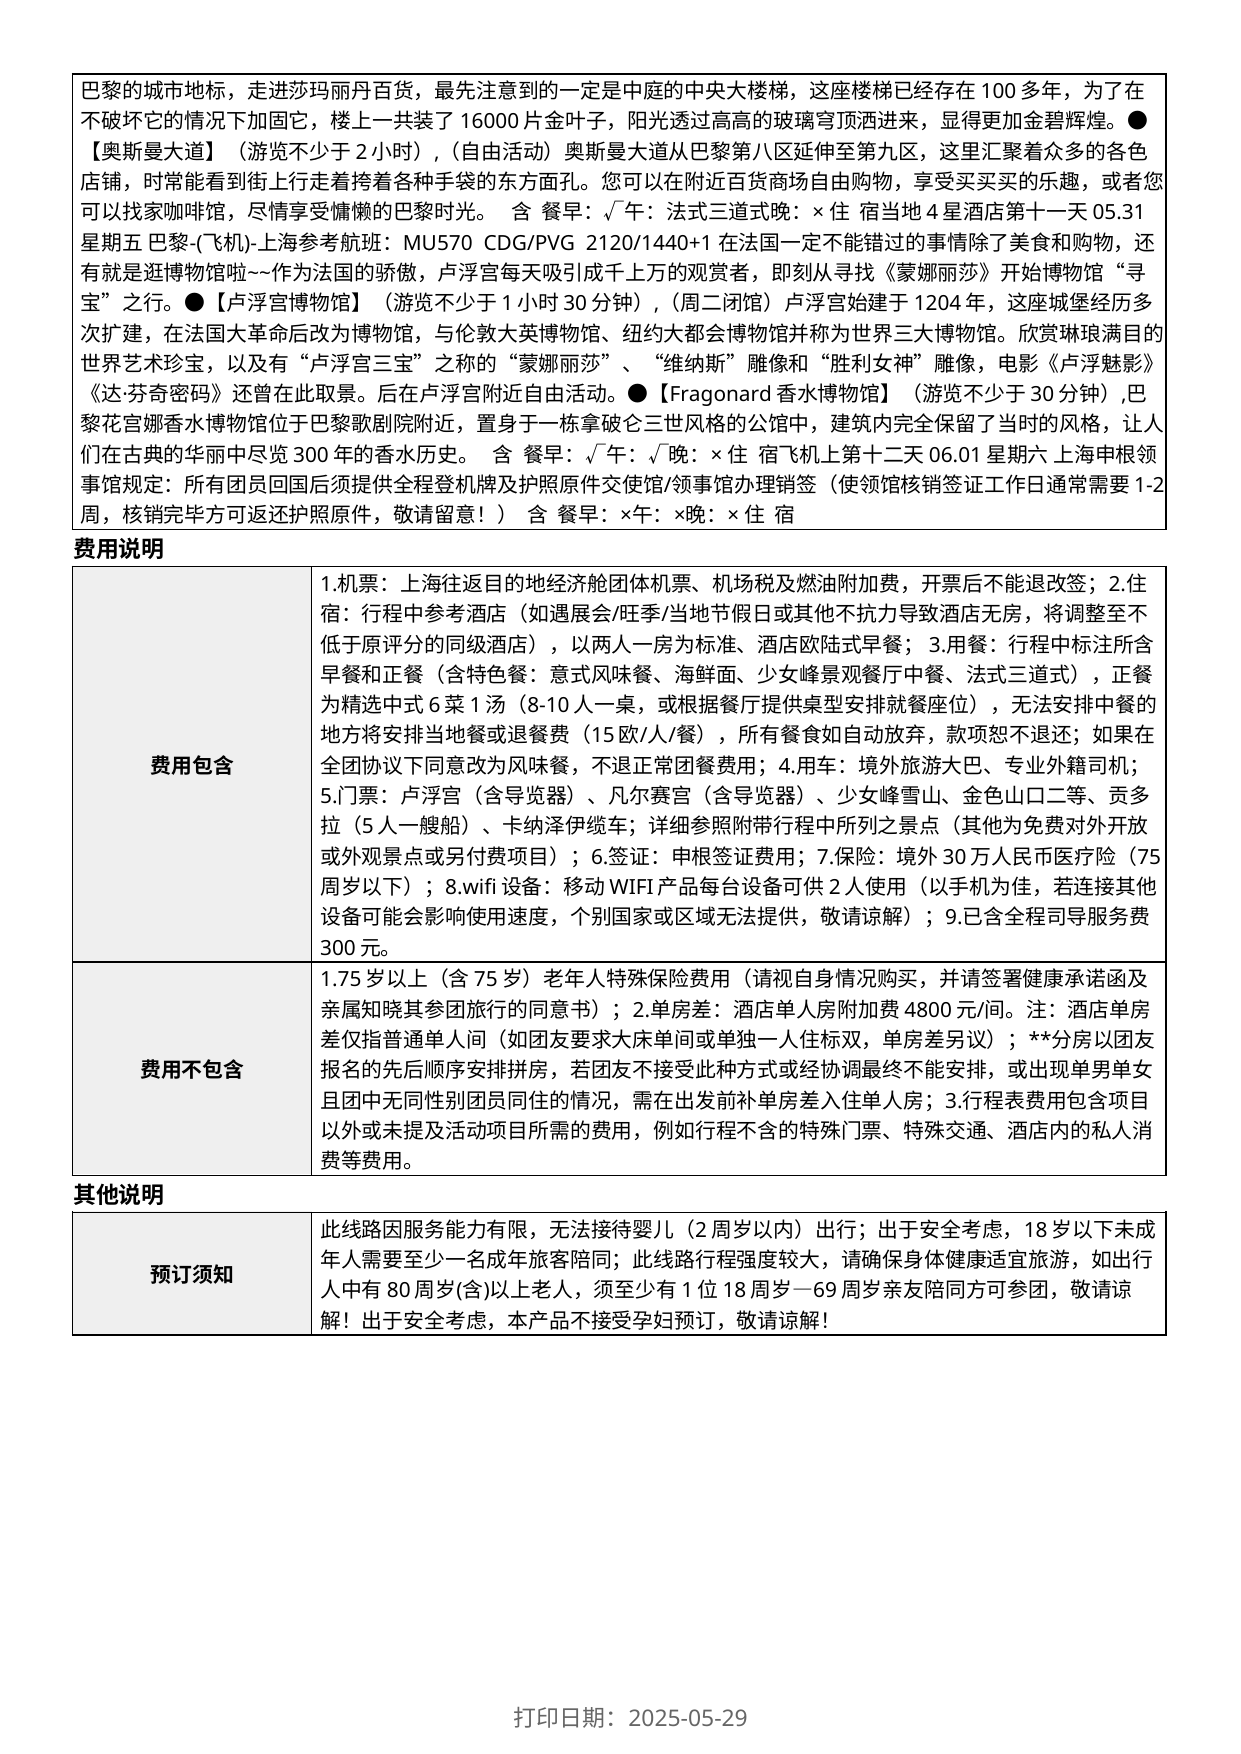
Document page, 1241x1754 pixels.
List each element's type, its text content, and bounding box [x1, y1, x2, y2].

text 费用说明 [73, 531, 1167, 564]
table_header 1.机票：上海往返目的地经济舱团体机票、机场税及燃油附加费，开票后不能退改签； [312, 567, 1165, 961]
table_cell 1.75岁以上（含75岁）老年人特殊保险费用（请视自身情况购买，并请签署健康承诺函及亲属知晓其参团旅行的同意书）； [312, 963, 1165, 1174]
table_header 此线路因服务能力有限，无法接待婴儿（2周岁以内）出行； [312, 1213, 1165, 1334]
table_header 预订须知 [73, 1213, 311, 1334]
text 其他说明 [73, 1177, 1167, 1210]
table_cell 费用不包含 [73, 963, 311, 1174]
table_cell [73, 75, 1165, 529]
table_header 费用包含 [73, 567, 311, 961]
